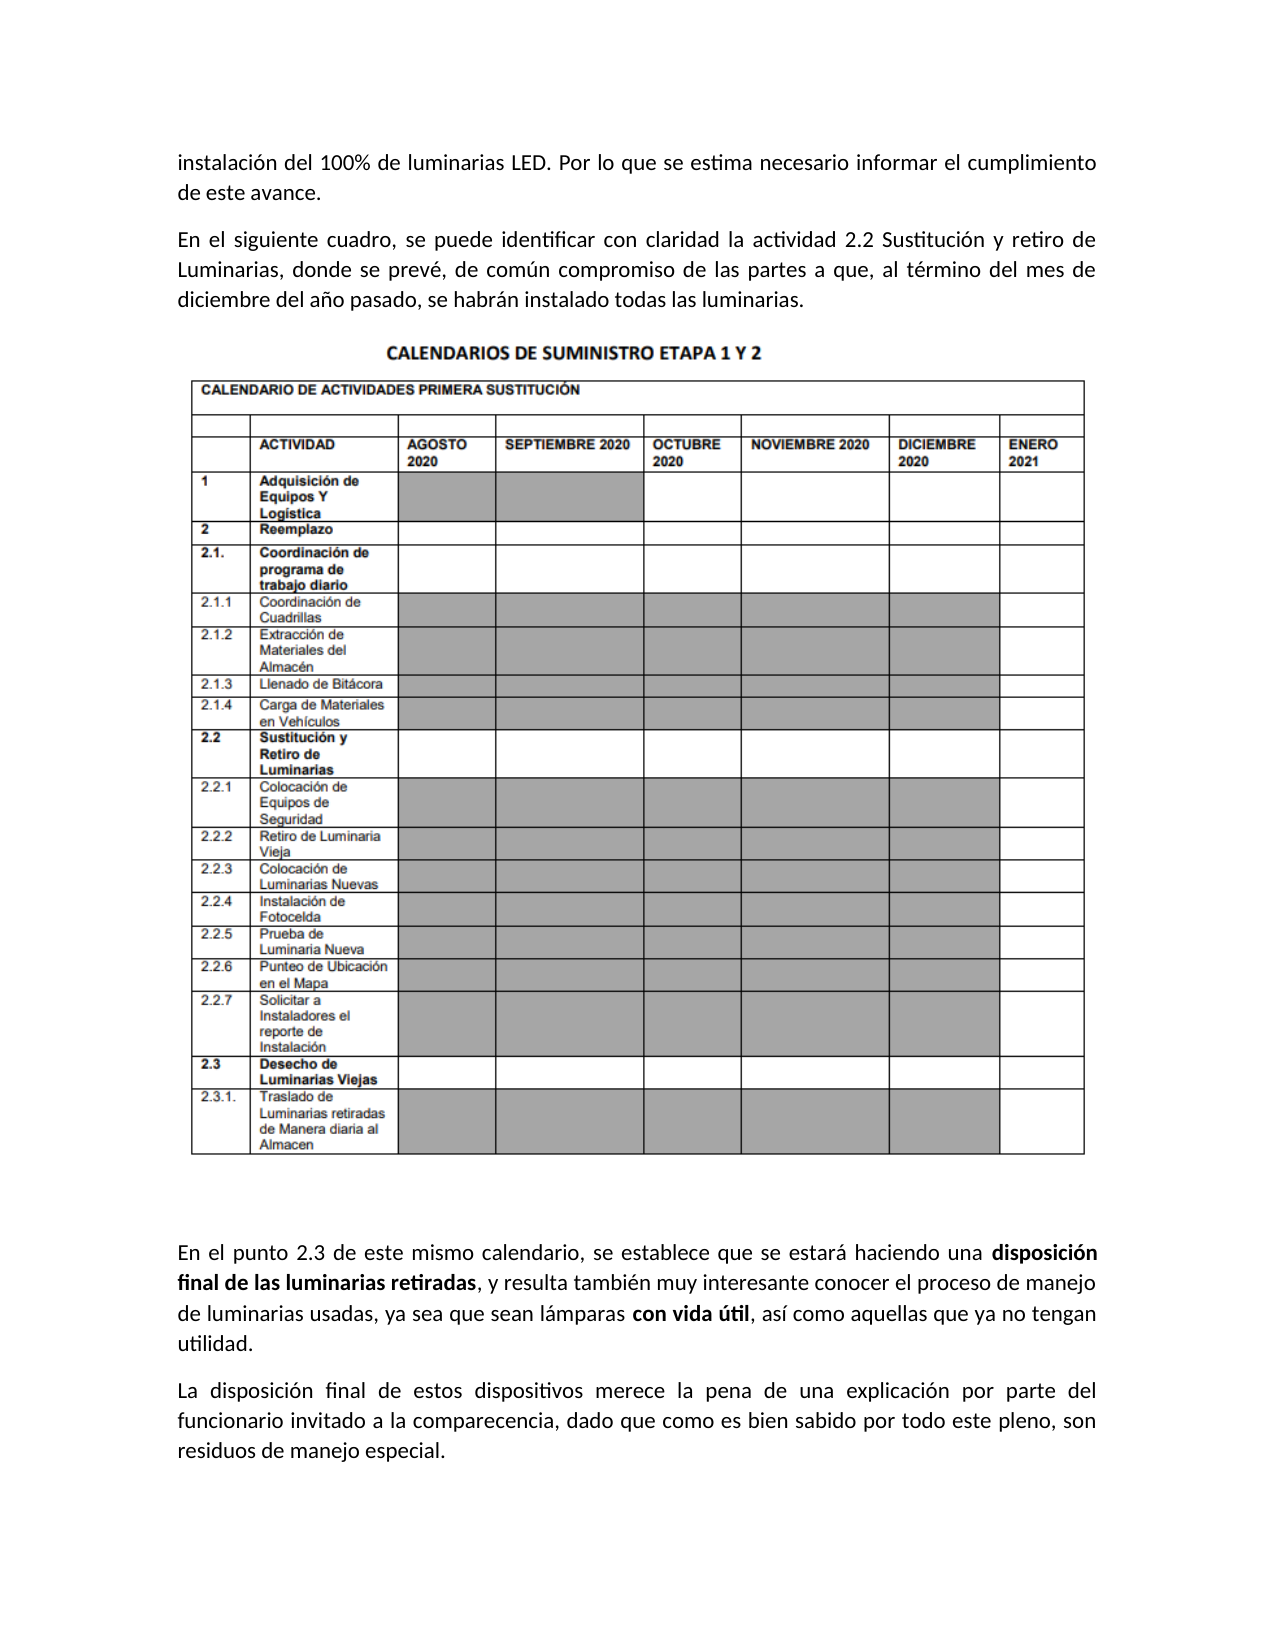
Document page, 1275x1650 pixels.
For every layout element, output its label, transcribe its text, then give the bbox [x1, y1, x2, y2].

text La disposición final de estos dispositivos merece la pena de una explicación por parte del funcionario invitado a la comparecencia, dado que como es bien sabido por todo este pleno, son residuos de manejo especial. [177, 1376, 1098, 1464]
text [177, 148, 1098, 206]
text En el punto 2.3 de este mismo calendario, se establece que se estará haciendo una disposición final de las luminarias retiradas, y resulta también muy interesante conocer el proceso de manejo de luminarias usadas, ya sea que sean lámparas con vida útil, así como aquellas que ya no tengan utilidad. [177, 1238, 1098, 1357]
text En el siguiente cuadro, se puede identificar con claridad la actividad 2.2 Sustitución y retiro de Luminarias, donde se prevé, de común compromiso de las partes a que, al término del mes de diciembre del año pasado, se habrán instalado todas las luminarias. [177, 225, 1098, 313]
picture [177, 332, 1098, 1173]
